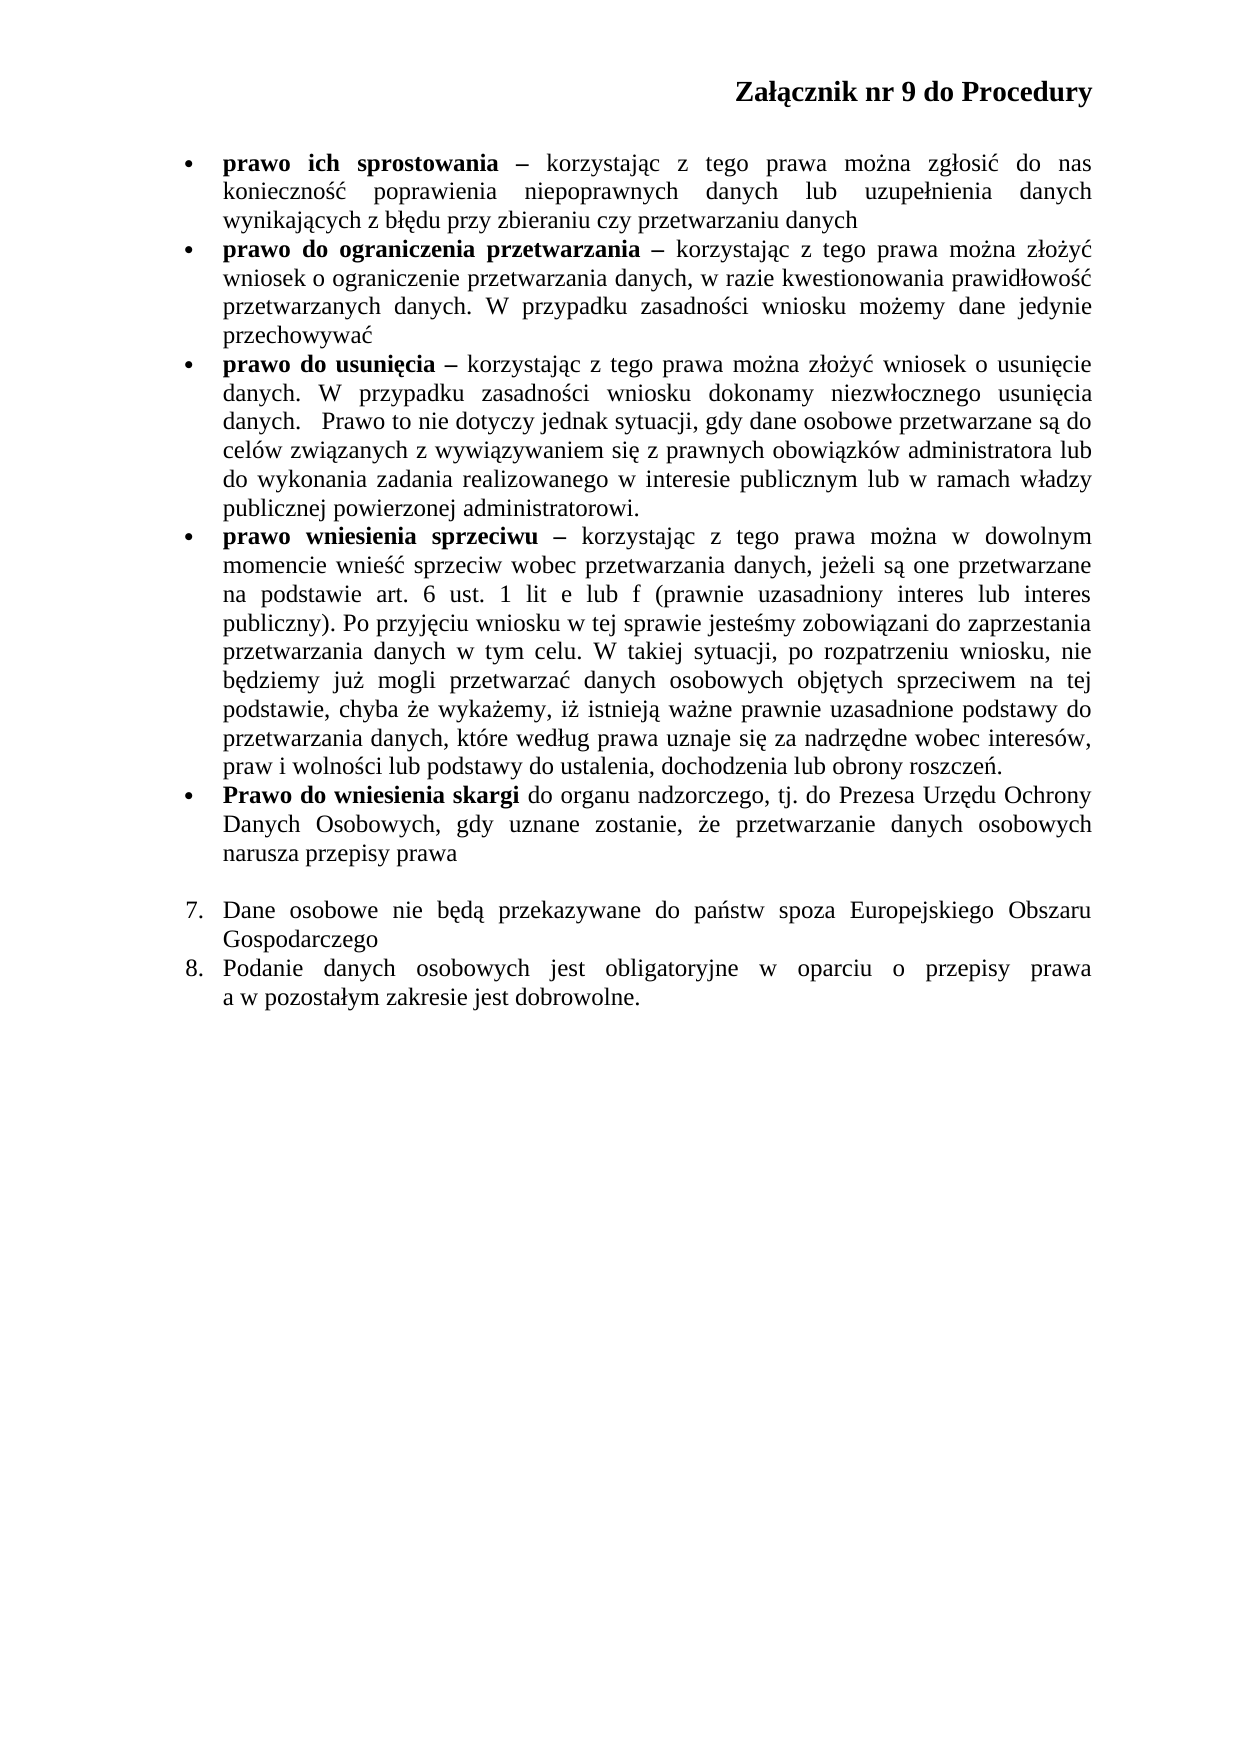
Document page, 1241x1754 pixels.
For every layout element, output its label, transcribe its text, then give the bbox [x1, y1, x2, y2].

list prawo do ograniczenia przetwarzania – korzystając z tego prawa można złożyć wniosek o ograniczenie przetwarzania danych, w razie kwestionowania prawidłowość przetwarzanych danych. W przypadku zasadności wniosku możemy dane jedynie przechowywać [185, 234, 1093, 349]
list prawo ich sprostowania – korzystając z tego prawa można zgłosić do nas konieczność poprawienia niepoprawnych danych lub uzupełnienia danych wynikających z błędu przy zbieraniu czy przetwarzaniu danych [185, 148, 1093, 234]
list prawo wniesienia sprzeciwu – korzystając z tego prawa można w dowolnym momencie wnieść sprzeciw wobec przetwarzania danych, jeżeli są one przetwarzane na podstawie art. 6 ust. 1 lit e lub f (prawnie uzasadniony interes lub interes publiczny). Po przyjęciu wniosku w tej sprawie jesteśmy zobowiązani do zaprzestania przetwarzania danych w tym celu. W takiej sytuacji, po rozpatrzeniu wniosku, nie będziemy już mogli przetwarzać danych osobowych objętych sprzeciwem na tej podstawie, chyba że wykażemy, iż istnieją ważne prawnie uzasadnione podstawy do przetwarzania danych, które według prawa uznaje się za nadrzędne wobec interesów, praw i wolności lub podstawy do ustalenia, dochodzenia lub obrony roszczeń. [185, 521, 1093, 780]
list Prawo do wniesienia skargi do organu nadzorczego, tj. do Prezesa Urzędu Ochrony Danych Osobowych, gdy uznane zostanie, że przetwarzanie danych osobowych narusza przepisy prawa [185, 780, 1093, 866]
list Dane osobowe nie będą przekazywane do państw spoza Europejskiego Obszaru Gospodarczego [185, 896, 1093, 953]
list Podanie danych osobowych jest obligatoryjne w oparciu o przepisy prawa a w pozostałym zakresie jest dobrowolne. [185, 953, 1093, 1011]
list prawo do usunięcia – korzystając z tego prawa można złożyć wniosek o usunięcie danych. W przypadku zasadności wniosku dokonamy niezwłocznego usunięcia danych. Prawo to nie dotyczy jednak sytuacji, gdy dane osobowe przetwarzane są do celów związanych z wywiązywaniem się z prawnych obowiązków administratora lub do wykonania zadania realizowanego w interesie publicznym lub w ramach władzy publicznej powierzonej administratorowi. [185, 349, 1093, 521]
